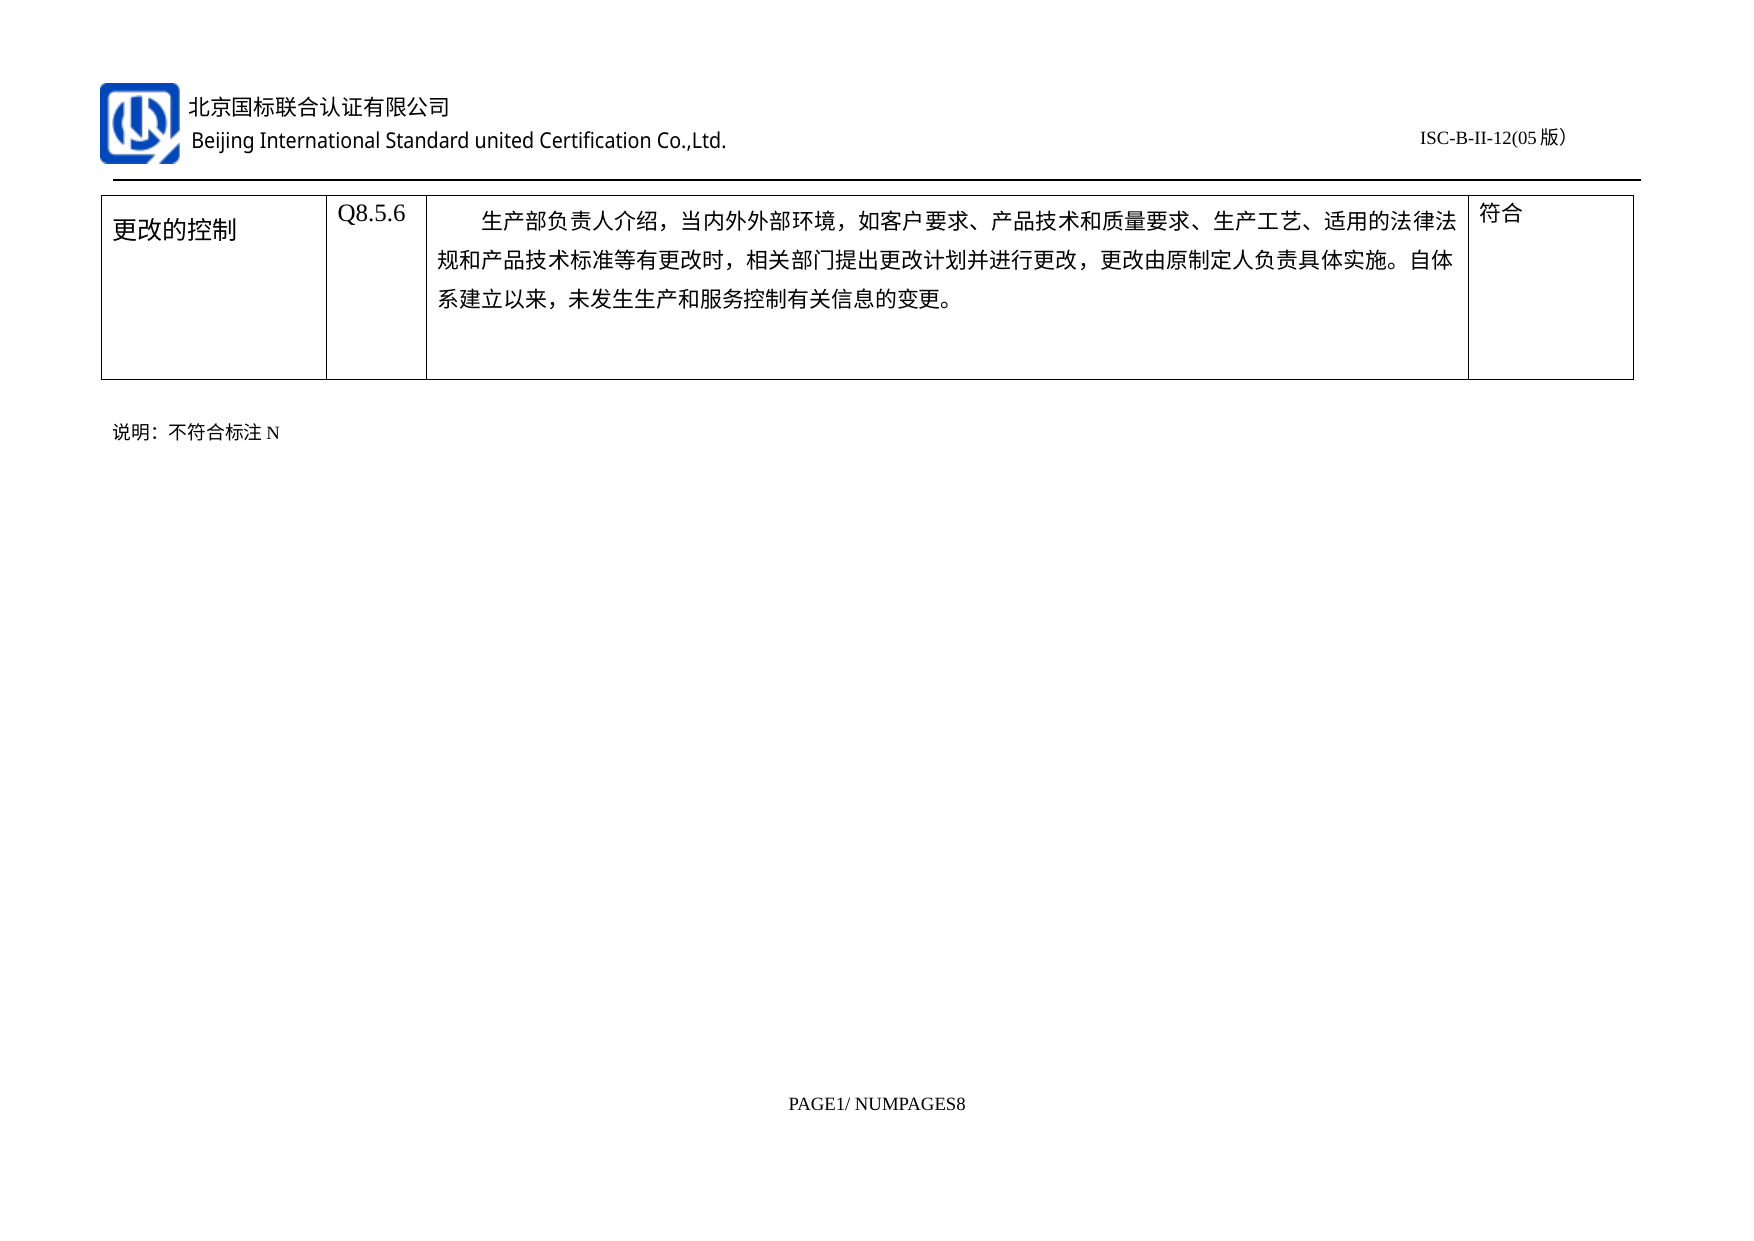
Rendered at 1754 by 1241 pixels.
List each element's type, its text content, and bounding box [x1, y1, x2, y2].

table_cell Q8.5.6 [327, 196, 426, 379]
table_cell 更改的控制 [102, 196, 326, 379]
picture [100, 83, 180, 164]
table_cell 生产部负责人介绍，当内外外部环境，如客户要求、产品技术和质量要求、生产工艺、适用的法律法规和产品技术标准等有更改时，相关部门提出更改计划并进行更改，更改由原制定人负责具体实施。自体系建立以来，未发生生产和服务控制有关信息的变更。 [427, 196, 1468, 379]
text 说明：不符合标注N [112, 418, 1641, 445]
table_cell 符合 [1469, 196, 1633, 379]
